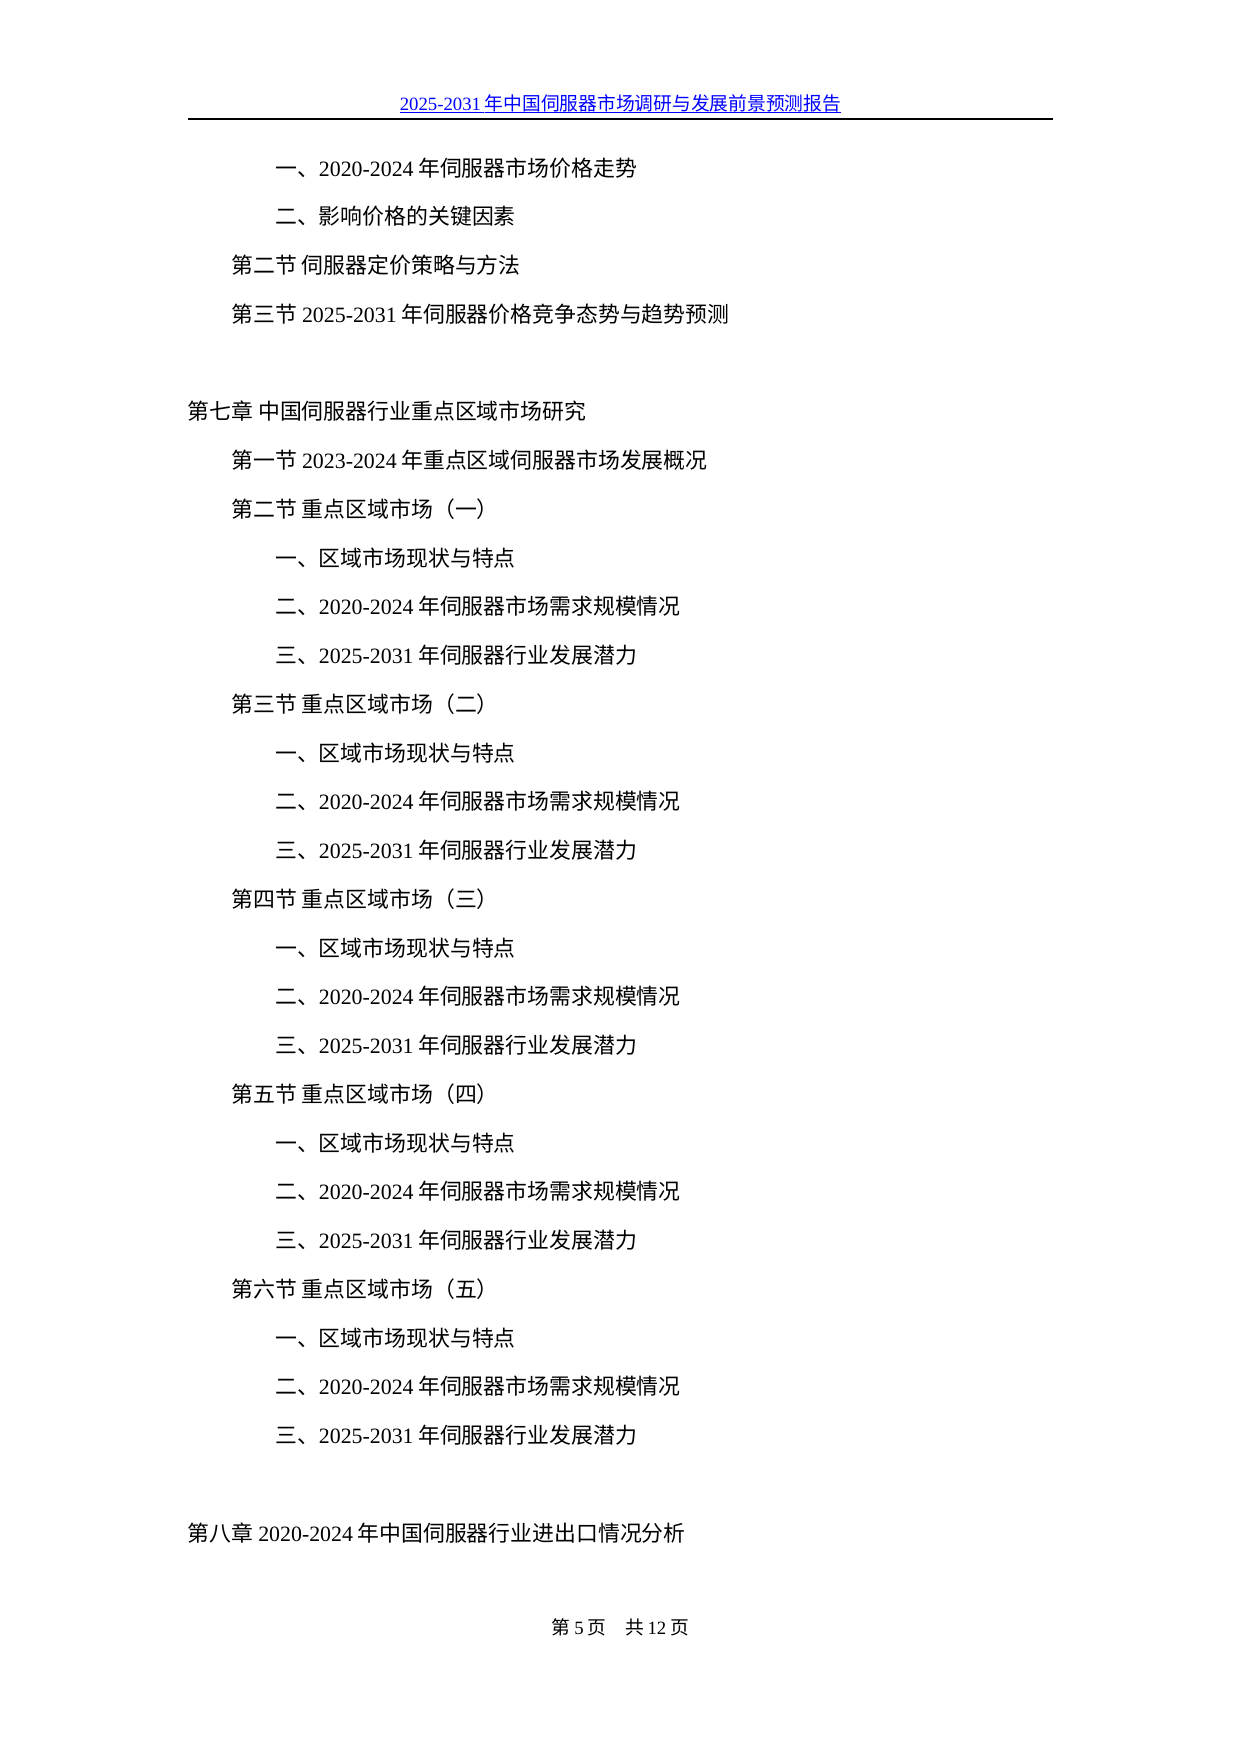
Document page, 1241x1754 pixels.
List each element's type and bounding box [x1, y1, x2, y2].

text [187, 150, 1053, 1548]
